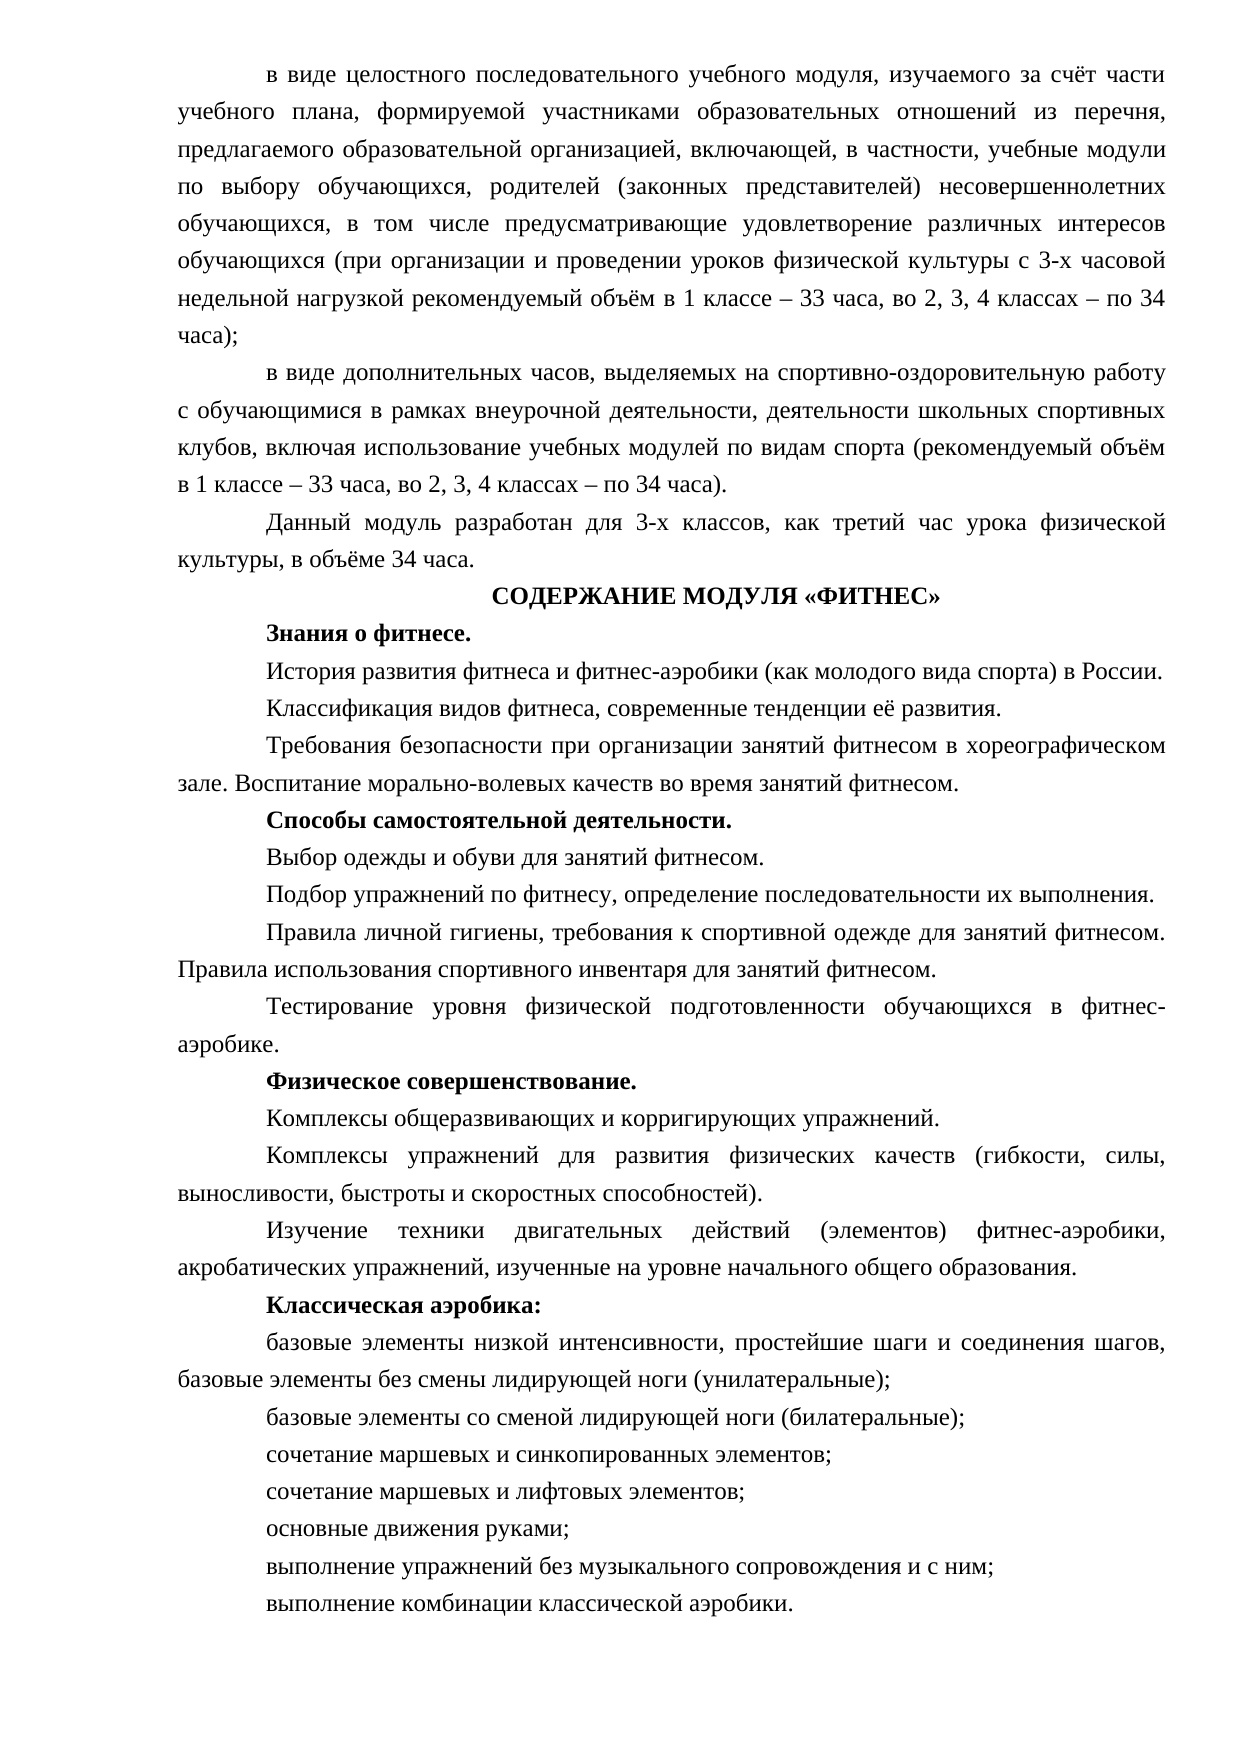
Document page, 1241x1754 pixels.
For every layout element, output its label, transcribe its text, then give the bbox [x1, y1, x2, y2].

list в виде дополнительных часов, выделяемых на спортивно-оздоровительную работу с обучающимися в рамках внеурочной деятельности, деятельности школьных спортивных клубов, включая использование учебных модулей по видам спорта (рекомендуемый объём в 1 классе – 33 часа, во 2, 3, 4 классах – по 34 часа). [177, 357, 1167, 498]
list основные движения руками; [177, 1513, 1167, 1542]
list История развития фитнеса и фитнес-аэробики (как молодого вида спорта) в России. [177, 656, 1167, 684]
list базовые элементы низкой интенсивности, простейшие шаги и соединения шагов, базовые элементы без смены лидирующей ноги (унилатеральные); [177, 1327, 1167, 1393]
list Комплексы упражнений для развития физических качеств (гибкости, силы, выносливости, быстроты и скоростных способностей). [177, 1141, 1167, 1207]
list в виде целостного последовательного учебного модуля, изучаемого за счёт части учебного плана, формируемой участниками образовательных отношений из перечня, предлагаемого образовательной организацией, включающей, в частности, учебные модули по выбору обучающихся, родителей (законных представителей) несовершеннолетних обучающихся, в том числе предусматривающие удовлетворение различных интересов обучающихся (при организации и проведении уроков физической культуры с 3-х часовой недельной нагрузкой рекомендуемый объём в 1 классе – 33 часа, во 2, 3, 4 классах – по 34 часа); [177, 59, 1167, 349]
list выполнение комбинации классической аэробики. [177, 1588, 1167, 1617]
list СОДЕРЖАНИЕ МОДУЛЯ «ФИТНЕС» [177, 581, 1167, 610]
list Требования безопасности при организации занятий фитнесом в хореографическом зале. Воспитание морально-волевых качеств во время занятий фитнесом. [177, 730, 1167, 796]
list Тестирование уровня физической подготовленности обучающихся в фитнес-аэробике. [177, 991, 1167, 1057]
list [177, 1476, 1167, 1505]
list Правила личной гигиены, требования к спортивной одежде для занятий фитнесом. Правила использования спортивного инвентаря для занятий фитнесом. [177, 917, 1167, 983]
list Данный модуль разработан для 3-х классов, как третий час урока физической культуры, в объёме 34 часа. [177, 507, 1167, 573]
list базовые элементы со сменой лидирующей ноги (билатеральные); [177, 1402, 1167, 1430]
list Классическая аэробика: [177, 1290, 1167, 1318]
list Способы самостоятельной деятельности. [177, 805, 1167, 834]
list Комплексы общеразвивающих и корригирующих упражнений. [177, 1103, 1167, 1132]
list Физическое совершенствование. [177, 1066, 1167, 1095]
list сочетание маршевых и синкопированных элементов; [177, 1439, 1167, 1468]
list Изучение техники двигательных действий (элементов) фитнес-аэробики, акробатических упражнений, изученные на уровне начального общего образования. [177, 1215, 1167, 1281]
list Классификация видов фитнеса, современные тенденции её развития. [177, 693, 1167, 722]
list Выбор одежды и обуви для занятий фитнесом. [177, 842, 1167, 871]
list выполнение упражнений без музыкального сопровождения и с ним; [177, 1551, 1167, 1579]
list Знания о фитнесе. [177, 618, 1167, 647]
list Подбор упражнений по фитнесу, определение последовательности их выполнения. [177, 879, 1167, 908]
